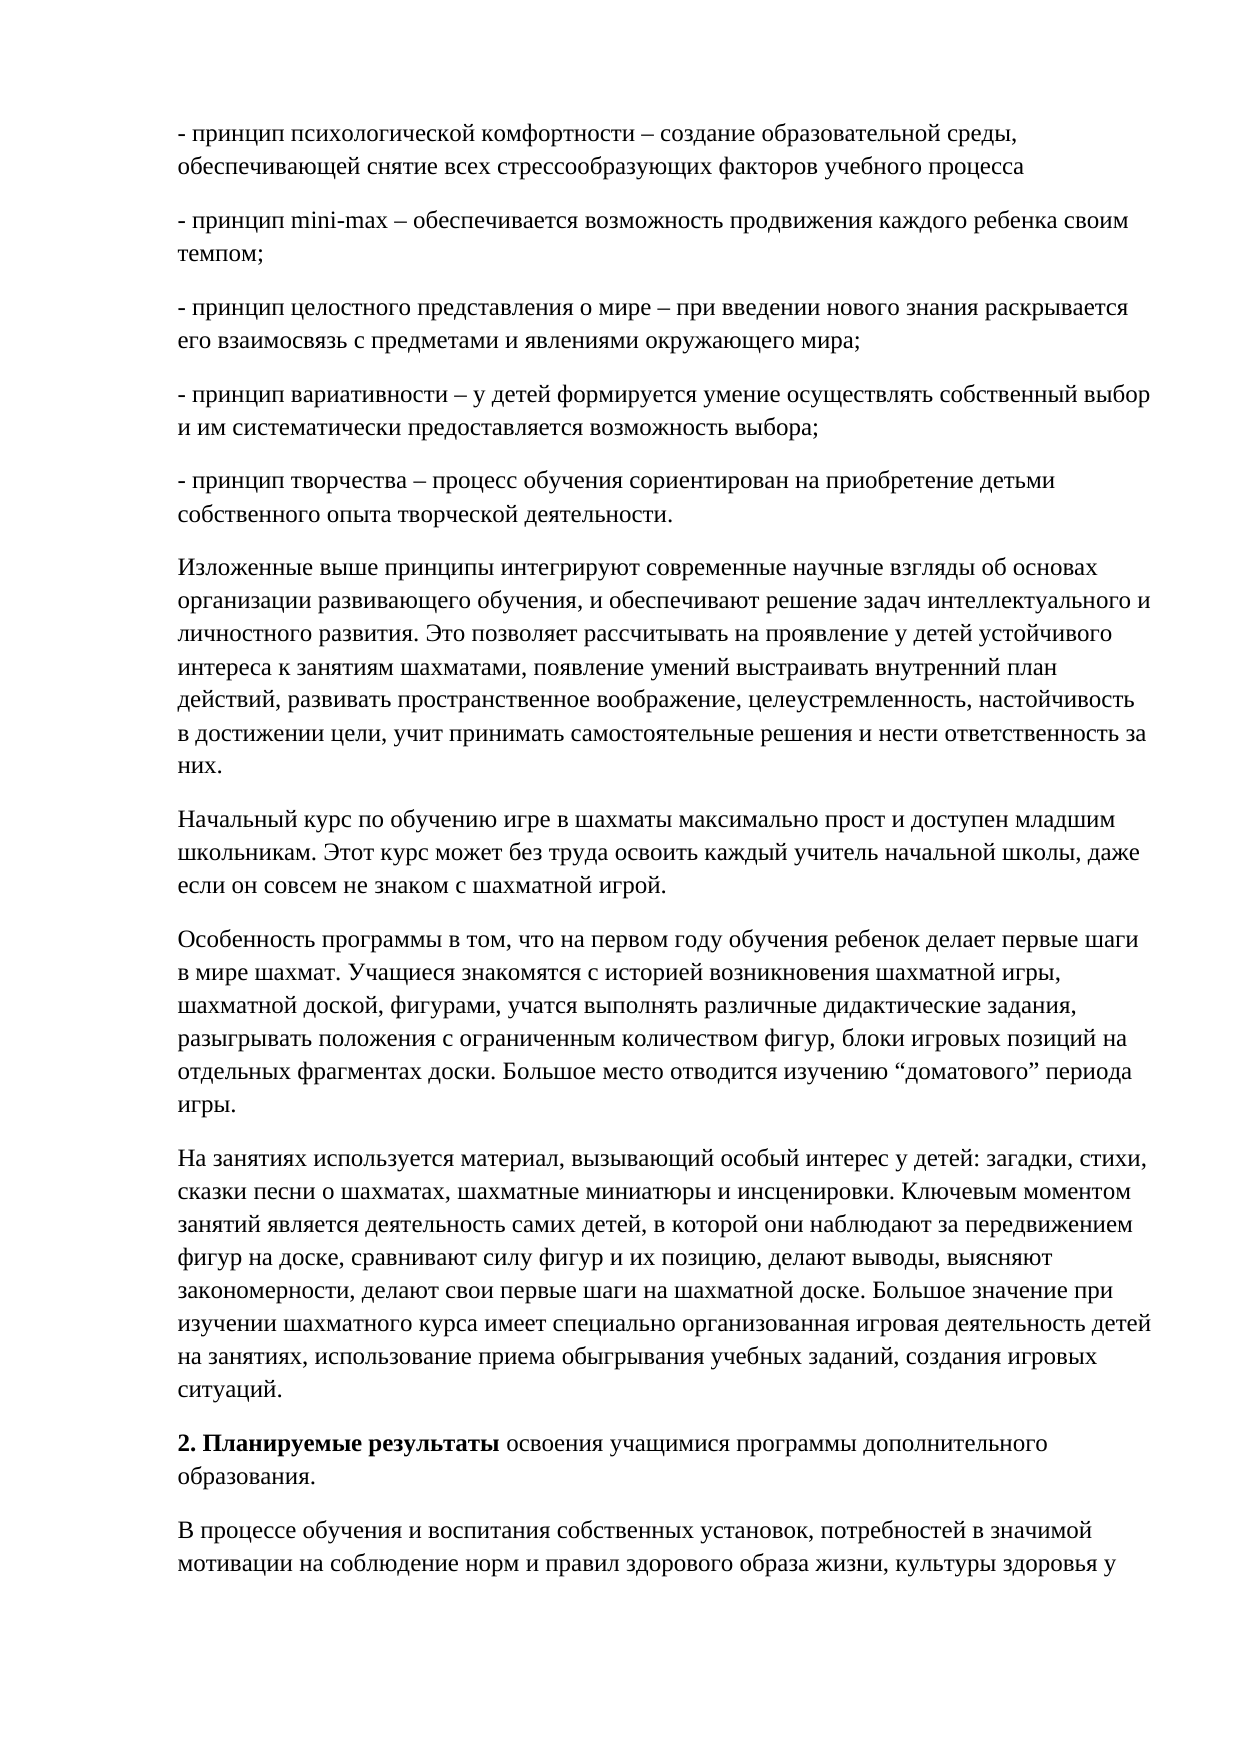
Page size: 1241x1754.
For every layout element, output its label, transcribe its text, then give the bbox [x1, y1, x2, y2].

text - принцип творчества – процесс обучения сориентирован на приобретение детьми собственного опыта творческой деятельности. [177, 466, 1152, 527]
text Изложенные выше принципы интегрируют современные научные взгляды об основах организации развивающего обучения, и обеспечивают решение задач интеллектуального и личностного развития. Это позволяет рассчитывать на проявление у детей устойчивого интереса к занятиям шахматами, появление умений выстраивать внутренний план действий, развивать пространственное воображение, целеустремленность, настойчивость в достижении цели, учит принимать самостоятельные решения и нести ответственность за них. [177, 552, 1152, 779]
text На занятиях используется материал, вызывающий особый интерес у детей: загадки, стихи, сказки песни о шахматах, шахматные миниатюры и инсценировки. Ключевым моментом занятий является деятельность самих детей, в которой они наблюдают за передвижением фигур на доске, сравнивают силу фигур и их позицию, делают выводы, выясняют закономерности, делают свои первые шаги на шахматной доске. Большое значение при изучении шахматного курса имеет специально организованная игровая деятельность детей на занятиях, использование приема обыгрывания учебных заданий, создания игровых ситуаций. [177, 1143, 1152, 1403]
text - принцип вариативности – у детей формируется умение осуществлять собственный выбор и им систематически предоставляется возможность выбора; [177, 379, 1152, 441]
text - принцип психологической комфортности – создание образовательной среды, обеспечивающей снятие всех стрессообразующих факторов учебного процесса [177, 118, 1152, 180]
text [177, 1515, 1152, 1577]
text Начальный курс по обучению игре в шахматы максимально прост и доступен младшим школьникам. Этот курс может без труда освоить каждый учитель начальной школы, даже если он совсем не знаком с шахматной игрой. [177, 804, 1152, 899]
text - принцип целостного представления о мире – при введении нового знания раскрывается его взаимосвязь с предметами и явлениями окружающего мира; [177, 292, 1152, 354]
text Особенность программы в том, что на первом году обучения ребенок делает первые шаги в мире шахмат. Учащиеся знакомятся с историей возникновения шахматной игры, шахматной доской, фигурами, учатся выполнять различные дидактические задания, разыгрывать положения с ограниченным количеством фигур, блоки игровых позиций на отдельных фрагментах доски. Большое место отводится изучению “доматового” периода игры. [177, 924, 1152, 1118]
text - принцип mini-max – обеспечивается возможность продвижения каждого ребенка своим темпом; [177, 205, 1152, 267]
text 2. Планируемые результаты освоения учащимися программы дополнительного образования. [177, 1428, 1152, 1490]
